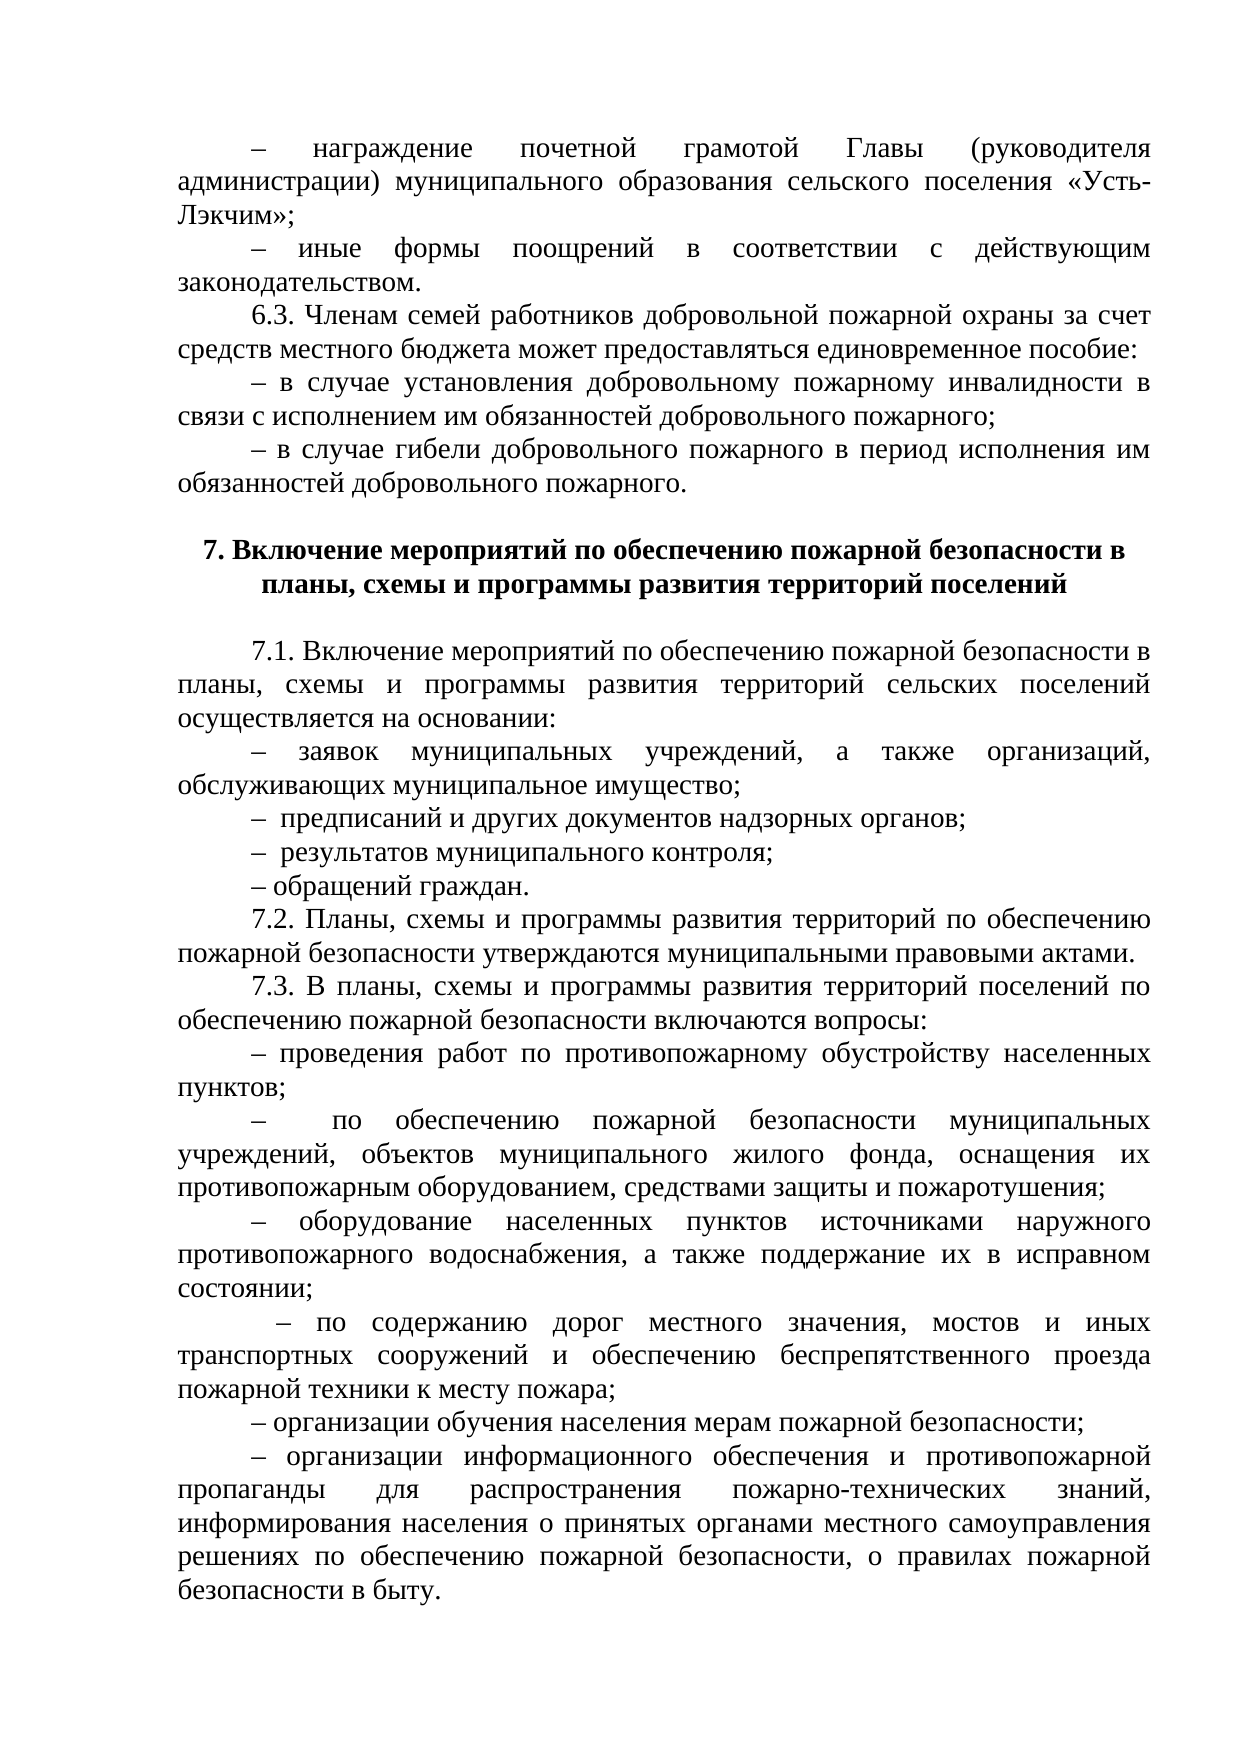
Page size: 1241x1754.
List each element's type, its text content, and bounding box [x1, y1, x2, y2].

text – заявок муниципальных учреждений, а также организаций, обслуживающих муниципальное имущество; [177, 733, 1152, 801]
text – организации информационного обеспечения и противопожарной пропаганды для распространения пожарно-технических знаний, информирования населения о принятых органами местного самоуправления решениях по обеспечению пожарной безопасности, о правилах пожарной безопасности в быту. [177, 1438, 1152, 1606]
text – иные формы поощрений в соответствии с действующим законодательством. [177, 230, 1152, 297]
text 7.3. В планы, схемы и программы развития территорий поселений по обеспечению пожарной безопасности включаются вопросы: [177, 968, 1152, 1035]
text – организации обучения населения мерам пожарной безопасности; [177, 1404, 1152, 1438]
text – в случае установления добровольному пожарному инвалидности в связи с исполнением им обязанностей добровольного пожарного; [177, 364, 1152, 432]
text – награждение почетной грамотой Главы (руководителя администрации) муниципального образования сельского поселения «Усть-Лэкчим»; [177, 130, 1152, 230]
text 6.3. Членам семей работников добровольной пожарной охраны за счет средств местного бюджета может предоставляться единовременное пособие: [177, 297, 1152, 364]
text – обращений граждан. [177, 868, 1152, 901]
text – предписаний и других документов надзорных органов; [177, 801, 1152, 834]
text – оборудование населенных пунктов источниками наружного противопожарного водоснабжения, а также поддержание их в исправном состоянии; [177, 1203, 1152, 1304]
text – по содержанию дорог местного значения, мостов и иных транспортных сооружений и обеспечению беспрепятственного проезда пожарной техники к месту пожара; [177, 1304, 1152, 1404]
text 7.2. Планы, схемы и программы развития территорий по обеспечению пожарной безопасности утверждаются муниципальными правовыми актами. [177, 901, 1152, 968]
text 7.1. Включение мероприятий по обеспечению пожарной безопасности в планы, схемы и программы развития территорий сельских поселений осуществляется на основании: [177, 633, 1152, 733]
text 7. Включение мероприятий по обеспечению пожарной безопасности в планы, схемы и программы развития территорий поселений [177, 532, 1152, 599]
text – проведения работ по противопожарному обустройству населенных пунктов; [177, 1035, 1152, 1102]
text – по обеспечению пожарной безопасности муниципальных учреждений, объектов муниципального жилого фонда, оснащения их противопожарным оборудованием, средствами защиты и пожаротушения; [177, 1102, 1152, 1203]
text – в случае гибели добровольного пожарного в период исполнения им обязанностей добровольного пожарного. [177, 432, 1152, 499]
text – результатов муниципального контроля; [177, 834, 1152, 868]
